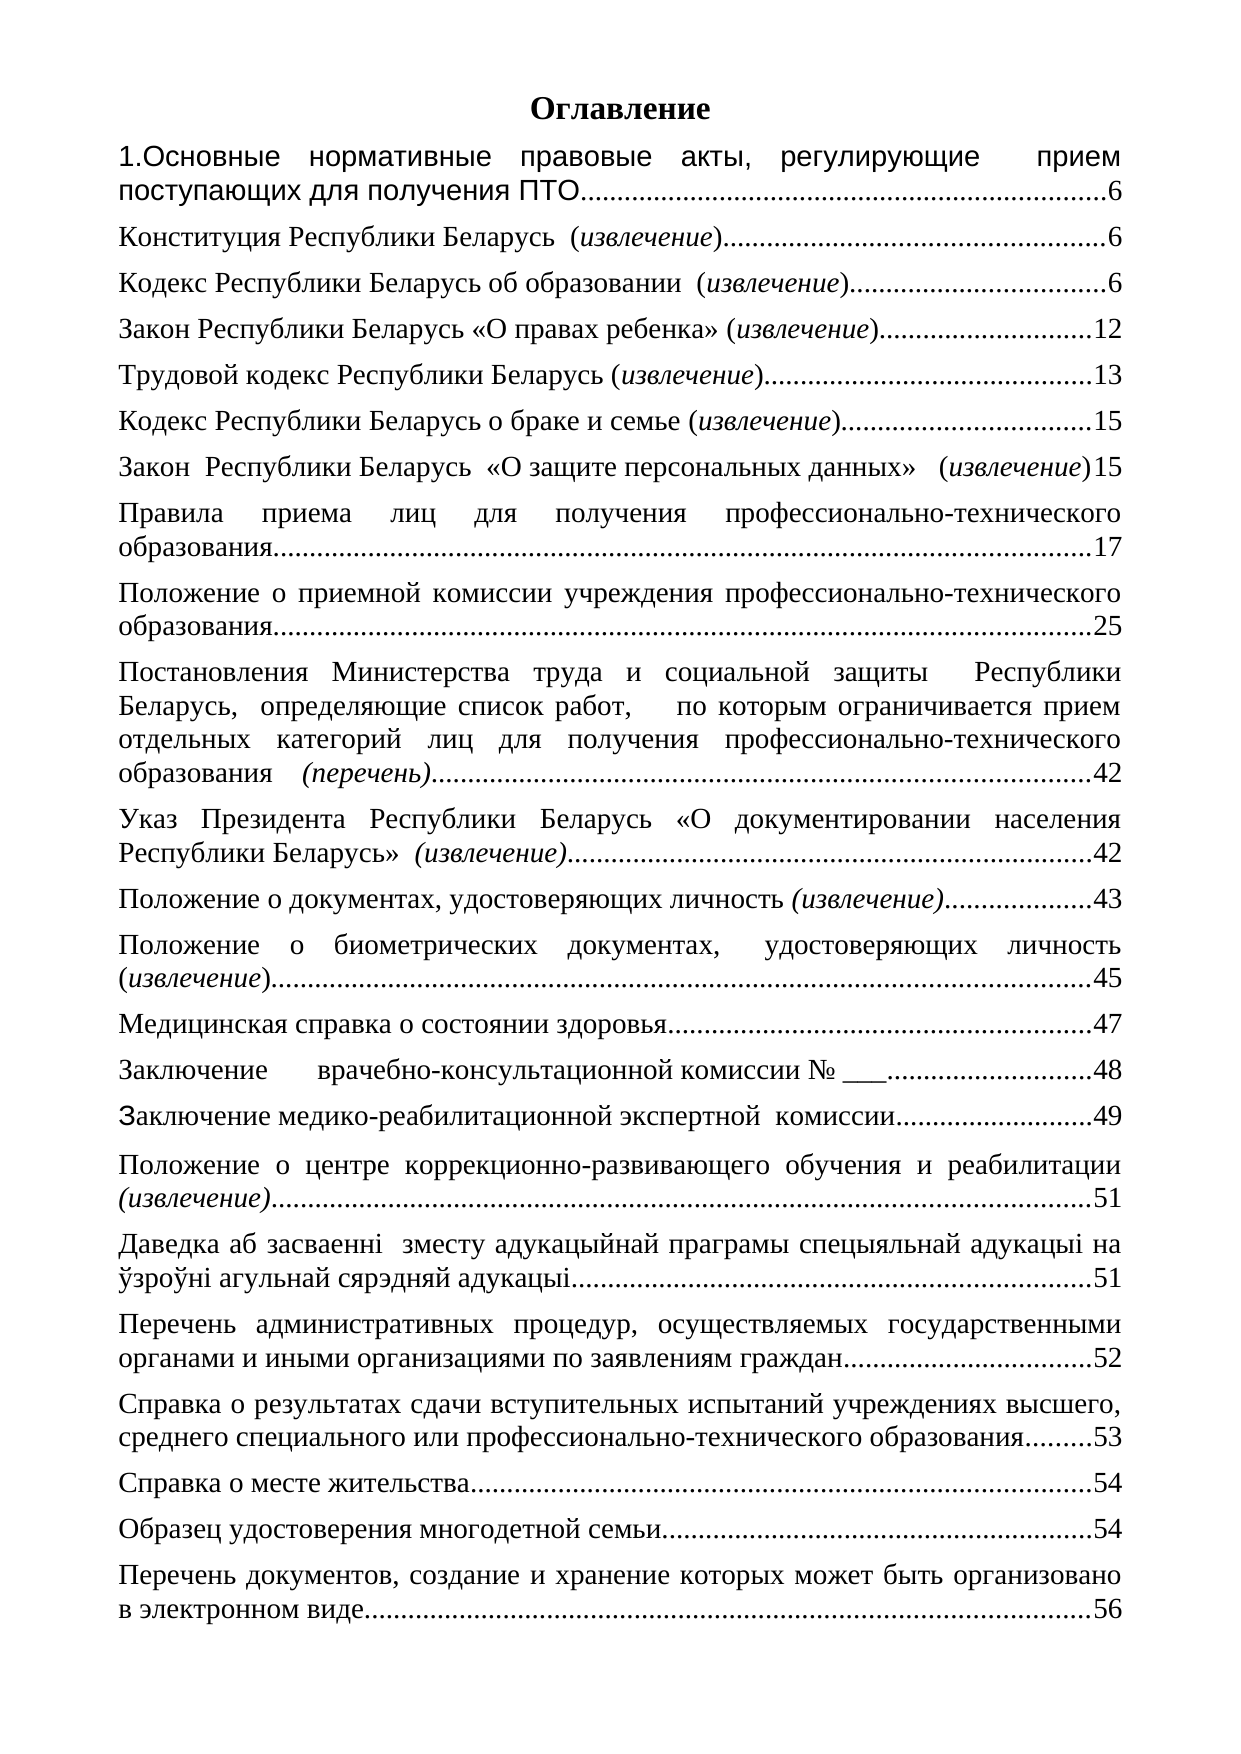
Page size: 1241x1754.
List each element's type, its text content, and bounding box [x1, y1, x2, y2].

text Конституция Республики Беларусь (извлечение) 6 [118, 219, 1122, 253]
text Заключение медико-реабилитационной экспертной комиссии 49 [118, 1098, 1122, 1134]
text Заключение врачебно-консультационной комиссии № ___ 48 [118, 1052, 1122, 1086]
text Перечень документов, создание и хранение которых может быть организовано в электронном виде 56 [118, 1557, 1122, 1624]
text Справка о результатах сдачи вступительных испытаний учреждениях высшего, среднего специального или профессионально-технического образования 53 [118, 1386, 1122, 1453]
text Положение о биометрических документах, удостоверяющих личность (извлечение) 45 [118, 927, 1122, 994]
text Кодекс Республики Беларусь об образовании (извлечение) 6 [118, 265, 1122, 299]
text Оглавление [118, 89, 1122, 127]
text Трудовой кодекс Республики Беларусь (извлечение) 13 [118, 357, 1122, 391]
text Положение о центре коррекционно-развивающего обучения и реабилитации (извлечение) 51 [118, 1147, 1122, 1214]
text Постановления Министерства труда и социальной защиты Республики Беларусь, определяющие список работ, по которым ограничивается прием отдельных категорий лиц для получения профессионально-технического образования (перечень) 42 [118, 654, 1122, 789]
text Положение о документах, удостоверяющих личность (извлечение) 43 [118, 881, 1122, 914]
text Указ Президента Республики Беларусь «О документировании населения Республики Беларусь» (извлечение) 42 [118, 801, 1122, 868]
text Закон Республики Беларусь «О правах ребенка» (извлечение) 12 [118, 311, 1122, 345]
text Закон Республики Беларусь «О защите персональных данных» (извлечение) 15 [118, 449, 1122, 483]
text Образец удостоверения многодетной семьи 54 [118, 1511, 1122, 1545]
text Даведка аб засваеннi зместу адукацыйнай праграмы спецыяльнай адукацыi на ўзроўнi агульнай сярэдняй адукацыi 51 [118, 1227, 1122, 1294]
text Медицинская справка о состоянии здоровья 47 [118, 1006, 1122, 1040]
text Правила приема лиц для получения профессионально-технического образования 17 [118, 495, 1122, 562]
text Перечень административных процедур, осуществляемых государственными органами и иными организациями по заявлениям граждан 52 [118, 1306, 1122, 1373]
text Справка о месте жительства 54 [118, 1465, 1122, 1499]
text Кодекс Республики Беларусь о браке и семье (извлечение) 15 [118, 403, 1122, 437]
text Положение о приемной комиссии учреждения профессионально-технического образования 25 [118, 575, 1122, 642]
text 1.Основные нормативные правовые акты, регулирующие прием поступающих для получения ПТО 6 [118, 139, 1122, 207]
